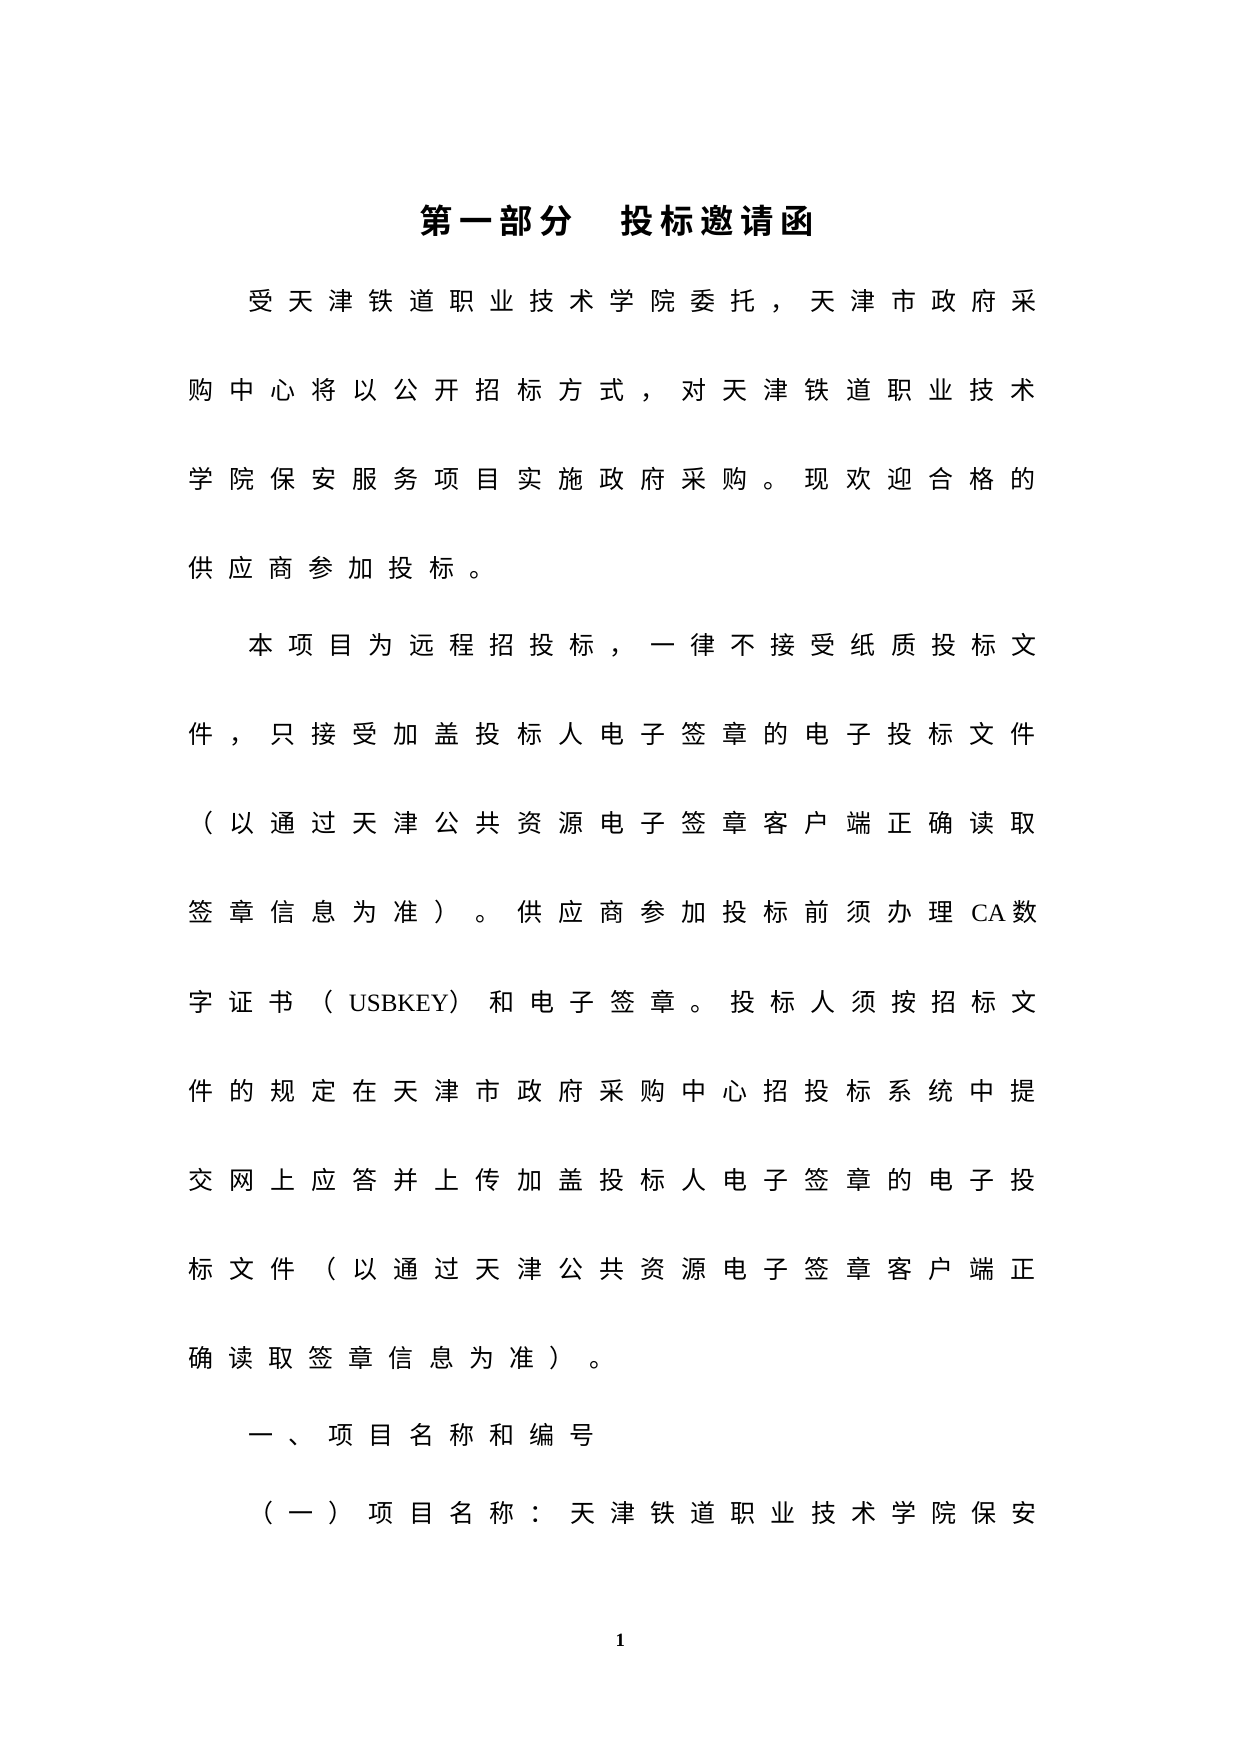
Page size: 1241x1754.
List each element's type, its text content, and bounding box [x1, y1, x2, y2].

text 一、项目名称和编号 [188, 1404, 1052, 1463]
text 受天津铁道职业技术学院委托，天津市政府采购中心将以公开招标方式，对天津铁道职业技术学院保安服务项目实施政府采购。现欢迎合格的供应商参加投标。 [188, 269, 1052, 596]
subtitle 第一部分 投标邀请函 [188, 189, 1052, 249]
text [188, 1482, 1052, 1541]
text 本项目为远程招投标，一律不接受纸质投标文件，只接受加盖投标人电子签章的电子投标文件（以通过天津公共资源电子签章客户端正确读取签章信息为准）。供应商参加投标前须办理CA数字证书（USBKEY）和电子签章。投标人须按招标文件的规定在天津市政府采购中心招投标系统中提交网上应答并上传加盖投标人电子签章的电子投标文件（以通过天津公共资源电子签章客户端正确读取签章信息为准）。 [188, 614, 1052, 1386]
